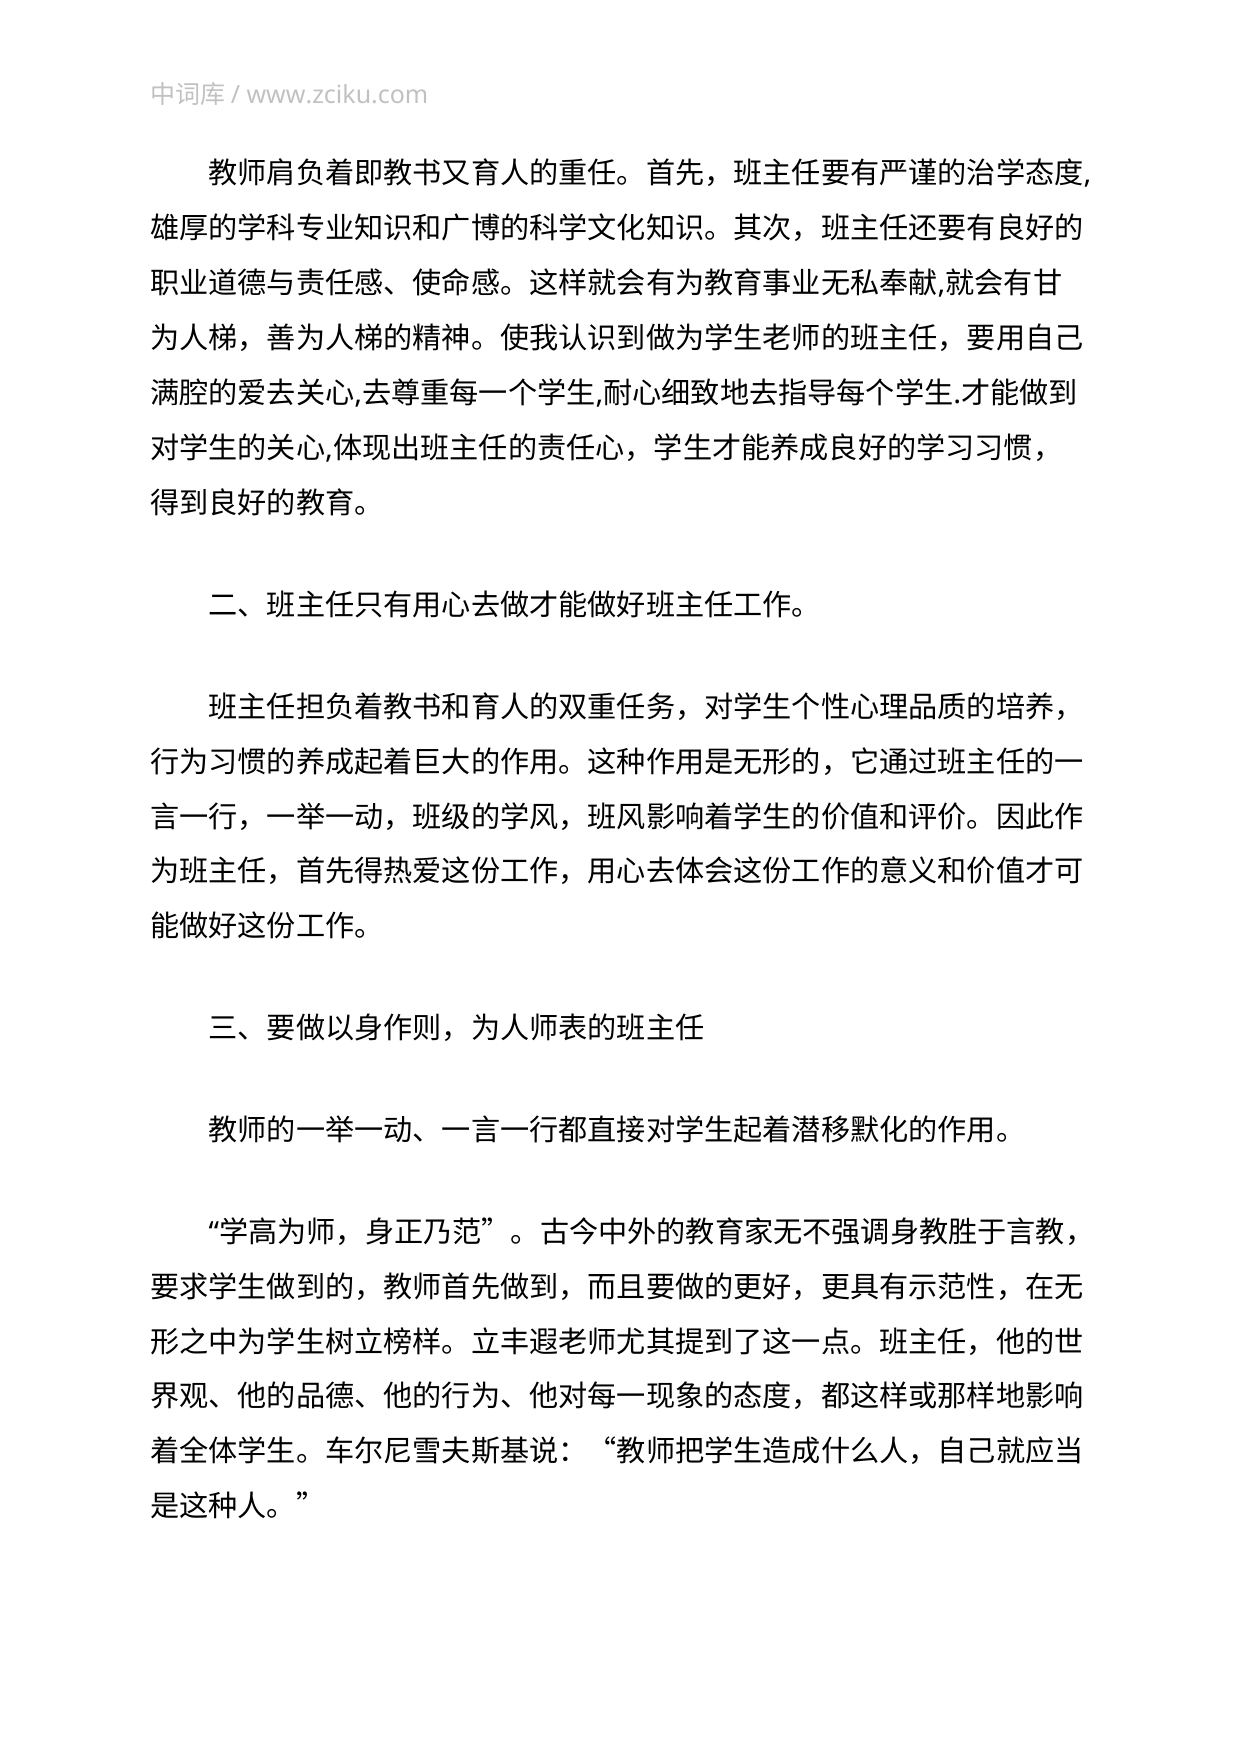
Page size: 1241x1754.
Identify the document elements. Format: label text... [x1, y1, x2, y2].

text 教师的一举一动、一言一行都直接对学生起着潜移默化的作用。 [150, 1106, 1090, 1149]
text 班主任担负着教书和育人的双重任务，对学生个性心理品质的培养，行为习惯的养成起着巨大的作用。这种作用是无形的，它通过班主任的一言一行，一举一动，班级的学风，班风影响着学生的价值和评价。因此作为班主任，首先得热爱这份工作，用心去体会这份工作的意义和价值才可能做好这份工作。 [150, 683, 1090, 945]
text 二、班主任只有用心去做才能做好班主任工作。 [150, 582, 1090, 624]
text 教师肩负着即教书又育人的重任。首先，班主任要有严谨的治学态度,雄厚的学科专业知识和广博的科学文化知识。其次，班主任还要有良好的职业道德与责任感、使命感。这样就会有为教育事业无私奉献,就会有甘为人梯，善为人梯的精神。使我认识到做为学生老师的班主任，要用自己满腔的爱去关心,去尊重每一个学生,耐心细致地去指导每个学生.才能做到对学生的关心,体现出班主任的责任心，学生才能养成良好的学习习惯，得到良好的教育。 [150, 150, 1090, 522]
text 三、要做以身作则，为人师表的班主任 [150, 1005, 1090, 1047]
text “学高为师，身正乃范”。古今中外的教育家无不强调身教胜于言教，要求学生做到的，教师首先做到，而且要做的更好，更具有示范性，在无形之中为学生树立榜样。立丰遐老师尤其提到了这一点。班主任，他的世界观、他的品德、他的行为、他对每一现象的态度，都这样或那样地影响着全体学生。车尔尼雪夫斯基说：“教师把学生造成什么人，自己就应当是这种人。” [150, 1208, 1090, 1525]
